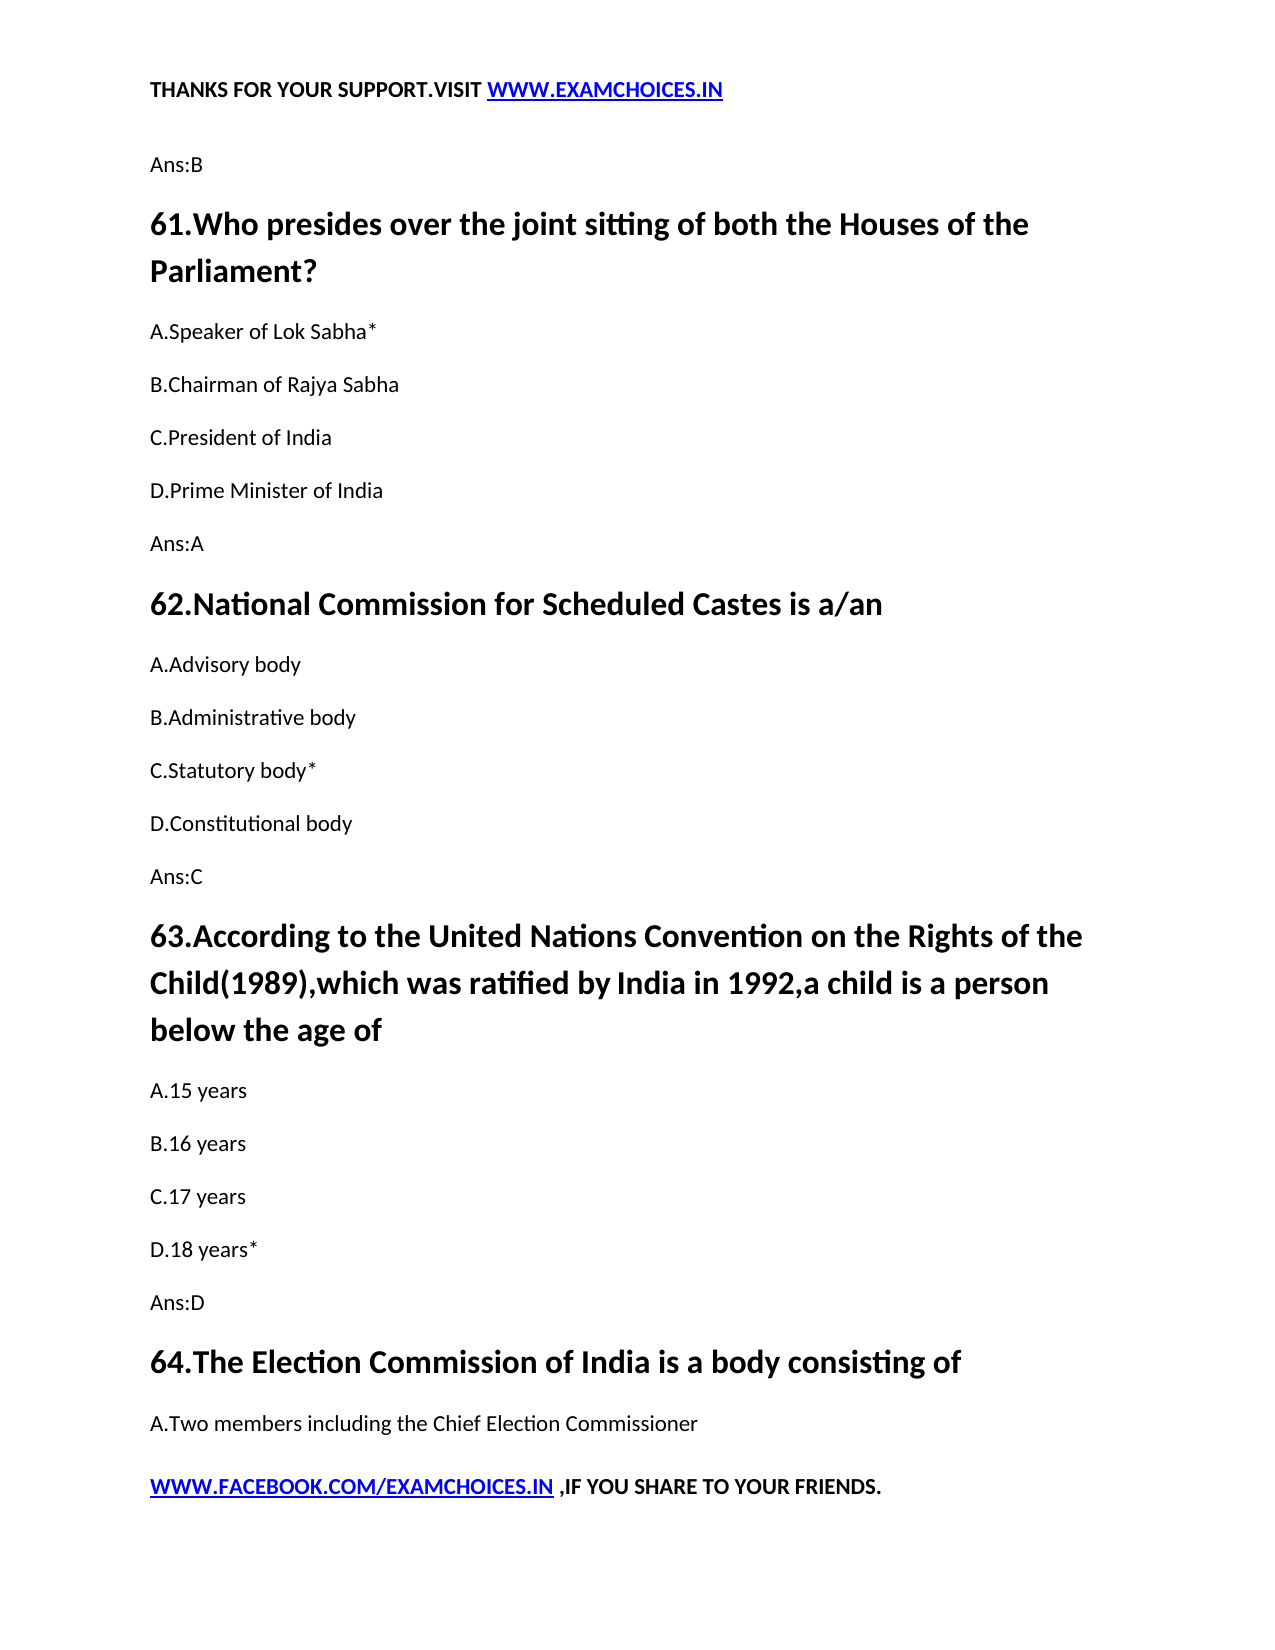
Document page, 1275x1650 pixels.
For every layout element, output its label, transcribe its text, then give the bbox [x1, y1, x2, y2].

text 61.Who presides over the joint sitting of both the Houses of the Parliament? [150, 203, 1125, 291]
text Ans:B [150, 150, 1125, 178]
text B.Administrative body [150, 703, 1125, 731]
text B.16 years [150, 1129, 1125, 1157]
text Ans:D [150, 1288, 1125, 1316]
text D.18 years* [150, 1235, 1125, 1263]
text A.Advisory body [150, 650, 1125, 678]
text Ans:A [150, 529, 1125, 557]
text A.Speaker of Lok Sabha* [150, 317, 1125, 345]
text C.17 years [150, 1182, 1125, 1210]
text A.Two members including the Chief Election Commissioner [150, 1409, 1125, 1437]
text A.15 years [150, 1076, 1125, 1104]
text C.President of India [150, 423, 1125, 451]
text C.Statutory body* [150, 756, 1125, 784]
text B.Chairman of Rajya Sabha [150, 370, 1125, 398]
text D.Prime Minister of India [150, 476, 1125, 504]
text 63.According to the United Nations Convention on the Rights of the Child(1989),which was ratified by India in 1992,a child is a person below the age of [150, 915, 1125, 1049]
text 62.National Commission for Scheduled Castes is a/an [150, 582, 1125, 623]
text D.Constitutional body [150, 809, 1125, 837]
text Ans:C [150, 862, 1125, 890]
text 64.The Election Commission of India is a body consisting of [150, 1341, 1125, 1382]
